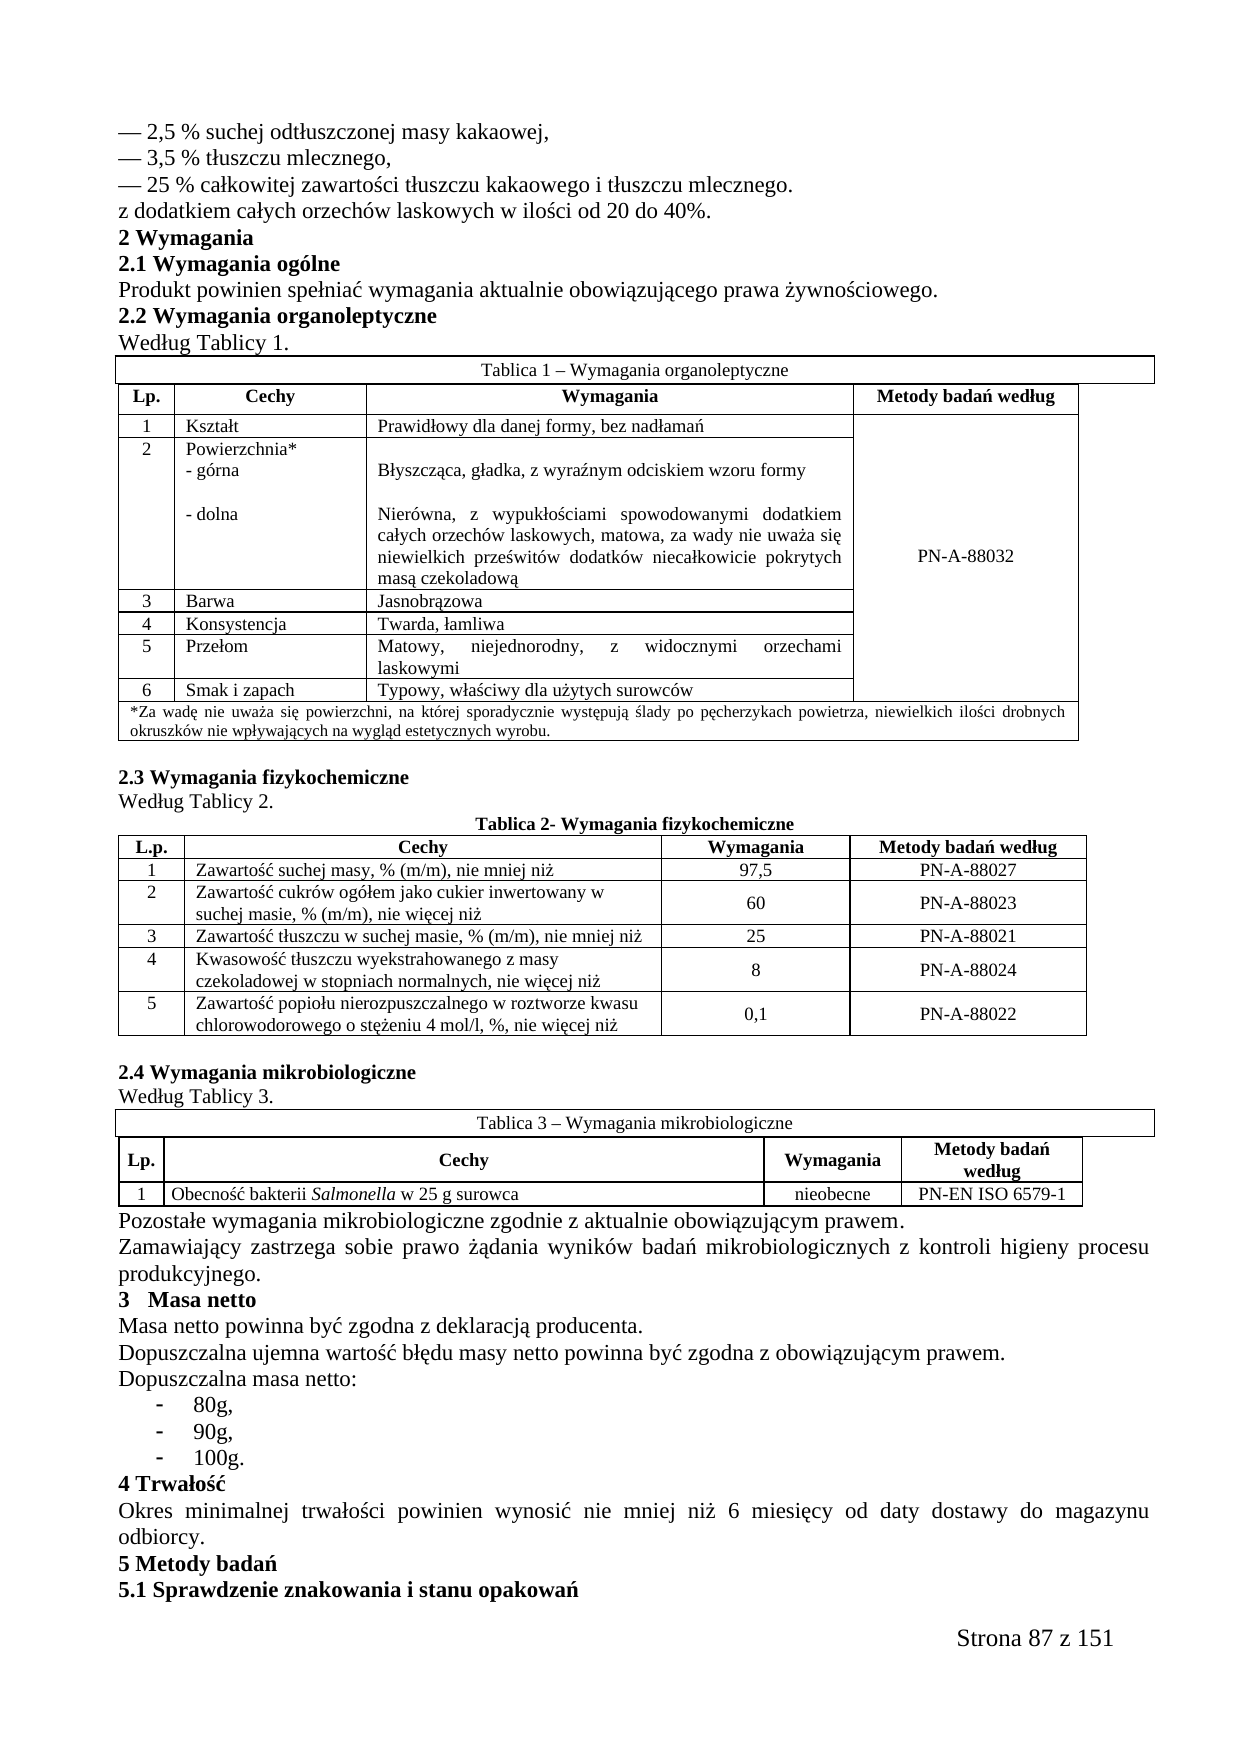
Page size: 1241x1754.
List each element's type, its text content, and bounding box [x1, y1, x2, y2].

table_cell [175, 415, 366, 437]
text 4 Trwałość [118, 1471, 1152, 1497]
text — 25 % całkowitej zawartości tłuszczu kakaowego i tłuszczu mlecznego. [118, 171, 1152, 197]
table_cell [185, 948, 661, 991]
text Tablica 2- Wymagania fizykochemiczne [118, 813, 1152, 835]
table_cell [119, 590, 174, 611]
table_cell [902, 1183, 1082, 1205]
text Dopuszczalna ujemna wartość błędu masy netto powinna być zgodna z obowiązującym prawem. [118, 1339, 1152, 1365]
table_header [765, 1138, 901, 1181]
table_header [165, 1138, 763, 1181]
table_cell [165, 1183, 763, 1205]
text Dopuszczalna masa netto: [118, 1365, 1152, 1391]
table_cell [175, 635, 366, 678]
text Według Tablicy 3. [118, 1084, 1152, 1108]
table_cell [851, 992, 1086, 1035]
text 2.1 Wymagania ogólne [118, 250, 1152, 276]
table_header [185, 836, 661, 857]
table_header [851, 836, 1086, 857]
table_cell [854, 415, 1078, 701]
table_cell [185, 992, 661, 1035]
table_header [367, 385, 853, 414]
text 2.4 Wymagania mikrobiologiczne [118, 1060, 1152, 1084]
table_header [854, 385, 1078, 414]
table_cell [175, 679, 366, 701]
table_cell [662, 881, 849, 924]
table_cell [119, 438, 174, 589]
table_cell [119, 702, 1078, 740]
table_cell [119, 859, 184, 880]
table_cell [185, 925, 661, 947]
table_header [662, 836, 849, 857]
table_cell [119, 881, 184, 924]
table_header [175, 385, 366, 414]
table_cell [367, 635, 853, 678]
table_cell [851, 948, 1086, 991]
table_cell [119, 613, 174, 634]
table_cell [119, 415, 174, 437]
text — 2,5 % suchej odtłuszczonej masy kakaowej, [118, 118, 1152, 144]
list 80g, [156, 1391, 1152, 1418]
text Pozostałe wymagania mikrobiologiczne zgodnie z aktualnie obowiązującym prawem. [118, 1207, 1152, 1233]
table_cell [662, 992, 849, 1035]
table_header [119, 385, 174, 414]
text Według Tablicy 2. [118, 789, 1152, 813]
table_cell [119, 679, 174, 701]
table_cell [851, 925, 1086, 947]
text Masa netto powinna być zgodna z deklaracją producenta. [118, 1312, 1152, 1339]
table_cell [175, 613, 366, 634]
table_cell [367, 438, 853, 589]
text 2.3 Wymagania fizykochemiczne [118, 765, 1152, 789]
subtitle Tablica 1 – Wymagania organoleptyczne [116, 357, 1154, 383]
text — 3,5 % tłuszczu mlecznego, [118, 144, 1152, 171]
text Zamawiający zastrzega sobie prawo żądania wyników badań mikrobiologicznych z kontroli higieny procesu produkcyjnego. [118, 1233, 1152, 1286]
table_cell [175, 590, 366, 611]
text 5 Metody badań [118, 1549, 1152, 1576]
list 90g, [156, 1418, 1152, 1444]
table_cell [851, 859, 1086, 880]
text 2.2 Wymagania organoleptyczne [118, 303, 1152, 329]
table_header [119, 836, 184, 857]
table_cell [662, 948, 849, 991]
list 100g. [156, 1444, 1152, 1471]
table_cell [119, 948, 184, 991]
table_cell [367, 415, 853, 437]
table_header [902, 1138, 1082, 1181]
text Według Tablicy 1. [118, 329, 1152, 355]
text Okres minimalnej trwałości powinien wynosić nie mniej niż 6 miesięcy od daty dostawy do magazynu odbiorcy. [118, 1497, 1152, 1549]
list Masa netto [118, 1286, 1152, 1312]
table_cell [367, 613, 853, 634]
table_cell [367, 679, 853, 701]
text 2 Wymagania [118, 223, 1152, 250]
subtitle Tablica 3 – Wymagania mikrobiologiczne [116, 1110, 1154, 1136]
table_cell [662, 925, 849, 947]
text Produkt powinien spełniać wymagania aktualnie obowiązującego prawa żywnościowego. [118, 276, 1152, 303]
text z dodatkiem całych orzechów laskowych w ilości od 20 do 40%. [118, 197, 1152, 223]
text 5.1 Sprawdzenie znakowania i stanu opakowań [118, 1576, 1152, 1602]
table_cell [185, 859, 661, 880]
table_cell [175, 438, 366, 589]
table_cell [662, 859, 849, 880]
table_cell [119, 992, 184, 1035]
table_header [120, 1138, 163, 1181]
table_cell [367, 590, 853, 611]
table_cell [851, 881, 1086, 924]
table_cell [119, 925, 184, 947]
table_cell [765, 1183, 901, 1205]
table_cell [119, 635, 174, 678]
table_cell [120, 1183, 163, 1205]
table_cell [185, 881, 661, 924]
